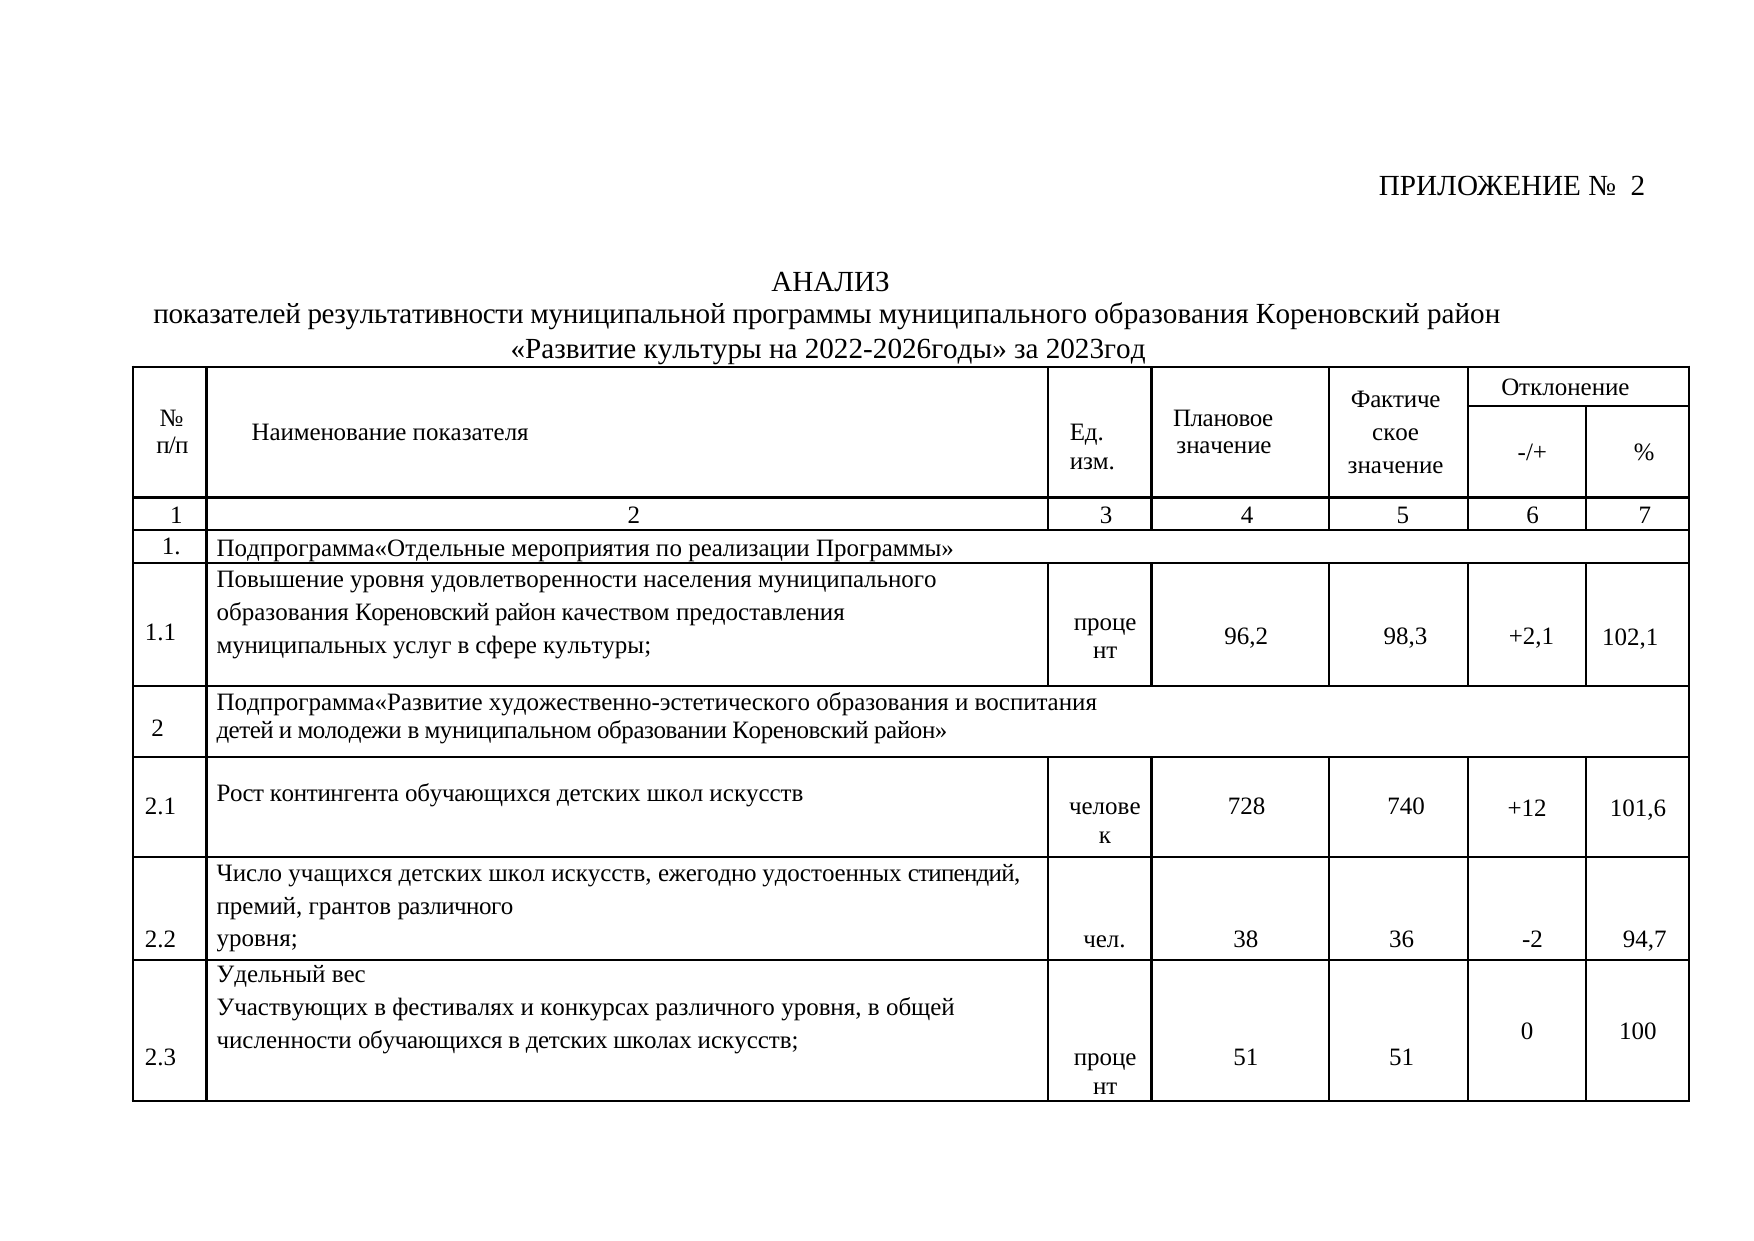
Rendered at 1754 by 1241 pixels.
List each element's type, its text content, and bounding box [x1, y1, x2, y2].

table_cell 2.1 [134, 758, 205, 856]
table_header Фактическое значение [1330, 368, 1467, 496]
table_header ПРИЛОЖЕНИЕ № 2 [1373, 163, 1668, 236]
table_cell 98,3 [1330, 564, 1467, 685]
table_cell 2 [208, 499, 1047, 529]
table_cell Удельный вес Участвующих в фестивалях и конкурсах различного уровня, в общей численности обучающихся в детских школах искусств; [208, 961, 1047, 1100]
table_cell Рост контингента обучающихся детских школ искусств [208, 758, 1047, 856]
table_cell 5 [1330, 499, 1467, 529]
table_cell 51 [1153, 961, 1328, 1100]
table_cell 36 [1330, 858, 1467, 959]
table_cell Повышение уровня удовлетворенности населения муниципального образования Кореновский район качеством предоставления муниципальных услуг в сфере культуры; [208, 564, 1047, 685]
table_cell 740 [1330, 758, 1467, 856]
table_cell 102,1 [1587, 564, 1688, 685]
table_cell Подпрограмма«Развитие художественно-эстетического образования и воспитания детей и молодежи в муниципальном образовании Кореновский район» [208, 687, 1688, 756]
table_cell 38 [1153, 858, 1328, 959]
table_cell 7 [1587, 499, 1688, 529]
table_cell 1 [134, 499, 205, 529]
table_header Ед. изм. [1049, 368, 1150, 496]
text АНАЛИЗ [117, 266, 1543, 298]
table_cell -2 [1469, 858, 1585, 959]
text «Развитие культуры на 2022-2026годы» за 2023год [112, 331, 1543, 365]
table_cell человек [1049, 758, 1150, 856]
table_cell 728 [1153, 758, 1328, 856]
table_cell 0 [1469, 961, 1585, 1100]
text показателей результативности муниципальной программы муниципального образования Кореновский район [110, 298, 1543, 330]
table_cell 6 [1469, 499, 1585, 529]
table_header Отклонение [1469, 368, 1688, 405]
table_cell Подпрограмма«Отдельные мероприятия по реализации Программы» [208, 531, 1688, 562]
table_header №п/п [134, 368, 205, 496]
table_cell 3 [1049, 499, 1150, 529]
table_cell 51 [1330, 961, 1467, 1100]
table_cell 94,7 [1587, 858, 1688, 959]
table_header Наименование показателя [208, 368, 1047, 496]
table_cell 1.1 [134, 564, 205, 685]
table_cell % [1587, 407, 1688, 496]
table_cell процент [1049, 961, 1150, 1100]
table_cell Число учащихся детских школ искусств, ежегодно удостоенных стипендий, премий, грантов различного уровня; [208, 858, 1047, 959]
table_cell +2,1 [1469, 564, 1585, 685]
table_cell 100 [1587, 961, 1688, 1100]
table_cell 101,6 [1587, 758, 1688, 856]
table_cell чел. [1049, 858, 1150, 959]
table_header Плановое значение [1153, 368, 1328, 496]
table_cell 4 [1153, 499, 1328, 529]
table_cell 1. [134, 531, 205, 562]
table_cell +12 [1469, 758, 1585, 856]
table_cell 2 [134, 687, 205, 756]
table_cell 2.3 [134, 961, 205, 1100]
table_cell 2.2 [134, 858, 205, 959]
table_cell процент [1049, 564, 1150, 685]
table_cell 96,2 [1153, 564, 1328, 685]
table_cell -/+ [1469, 407, 1585, 496]
